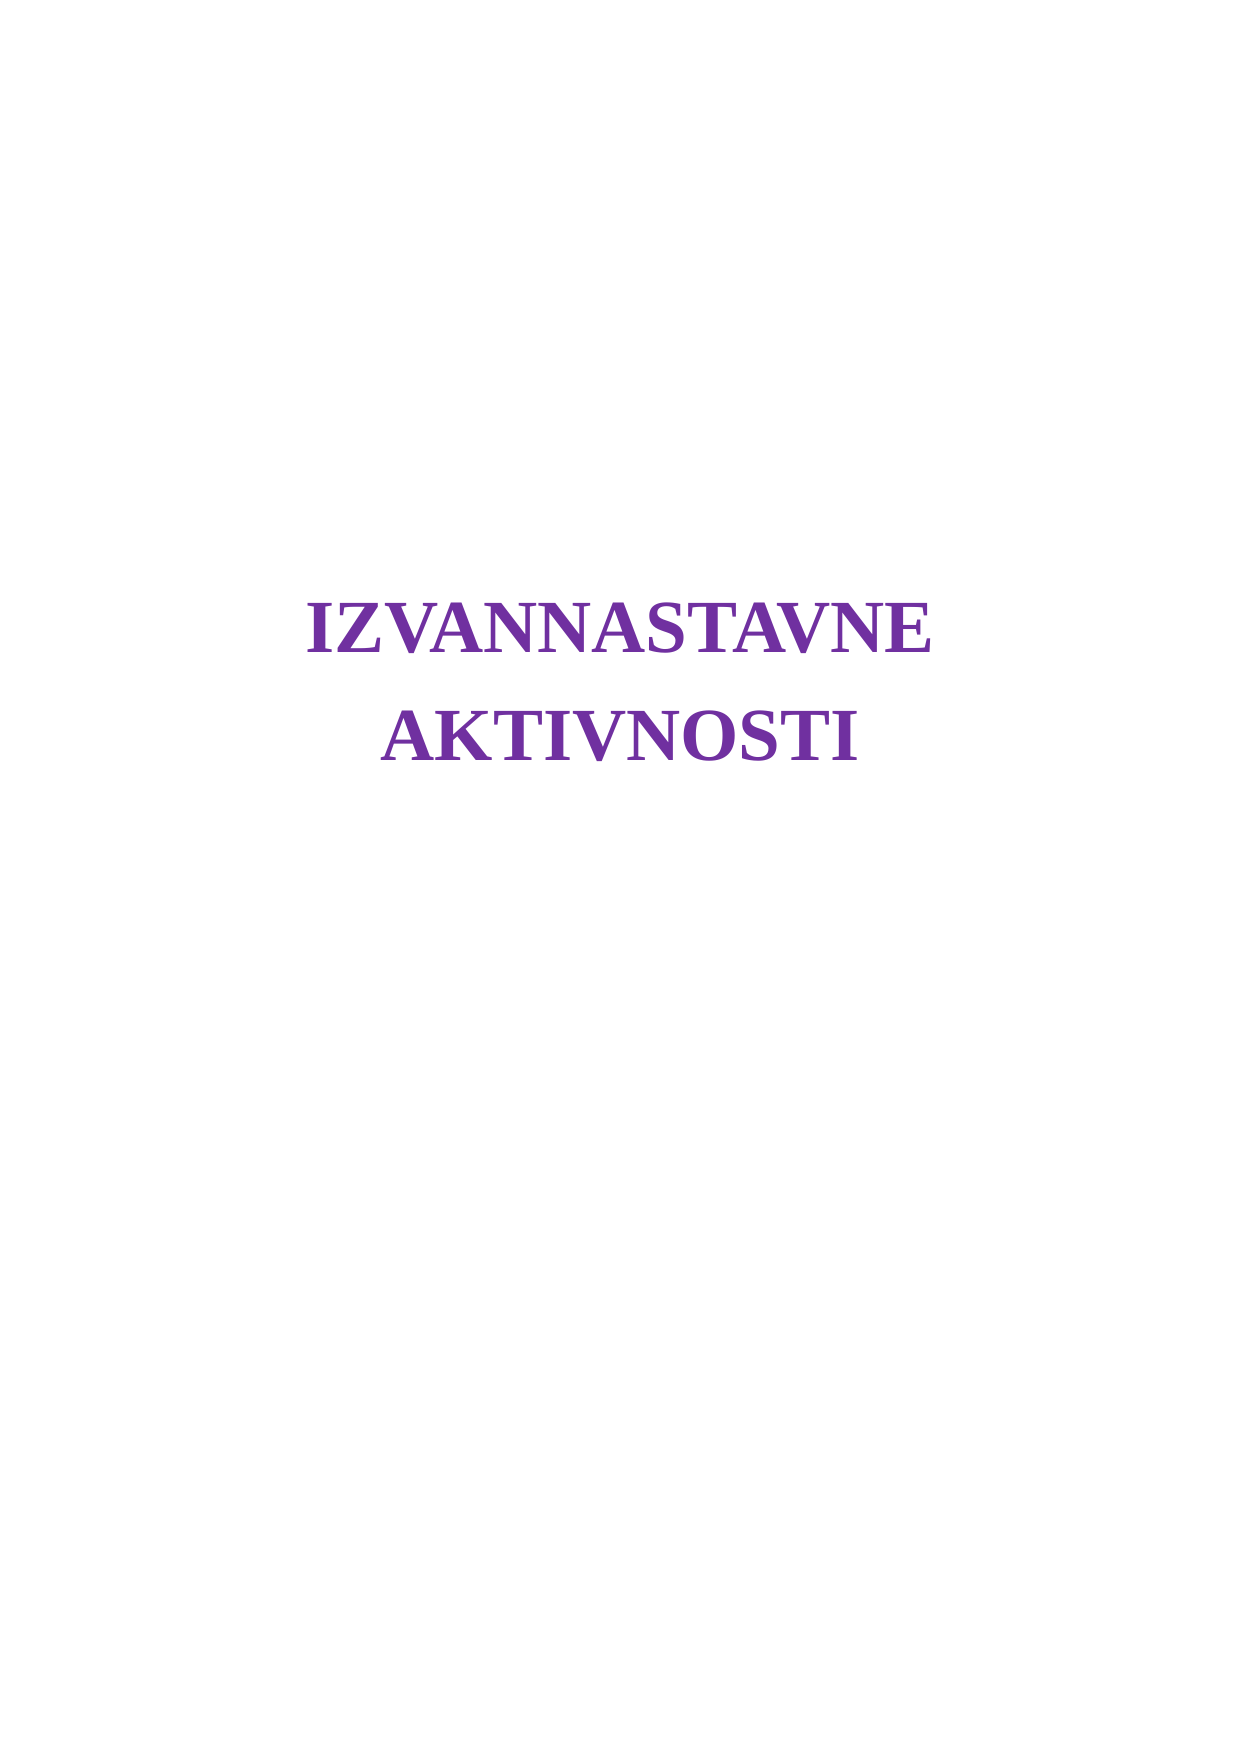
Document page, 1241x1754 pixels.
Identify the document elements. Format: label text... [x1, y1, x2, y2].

text AKTIVNOSTI [150, 690, 1090, 776]
text IZVANNASTAVNE [150, 582, 1090, 668]
